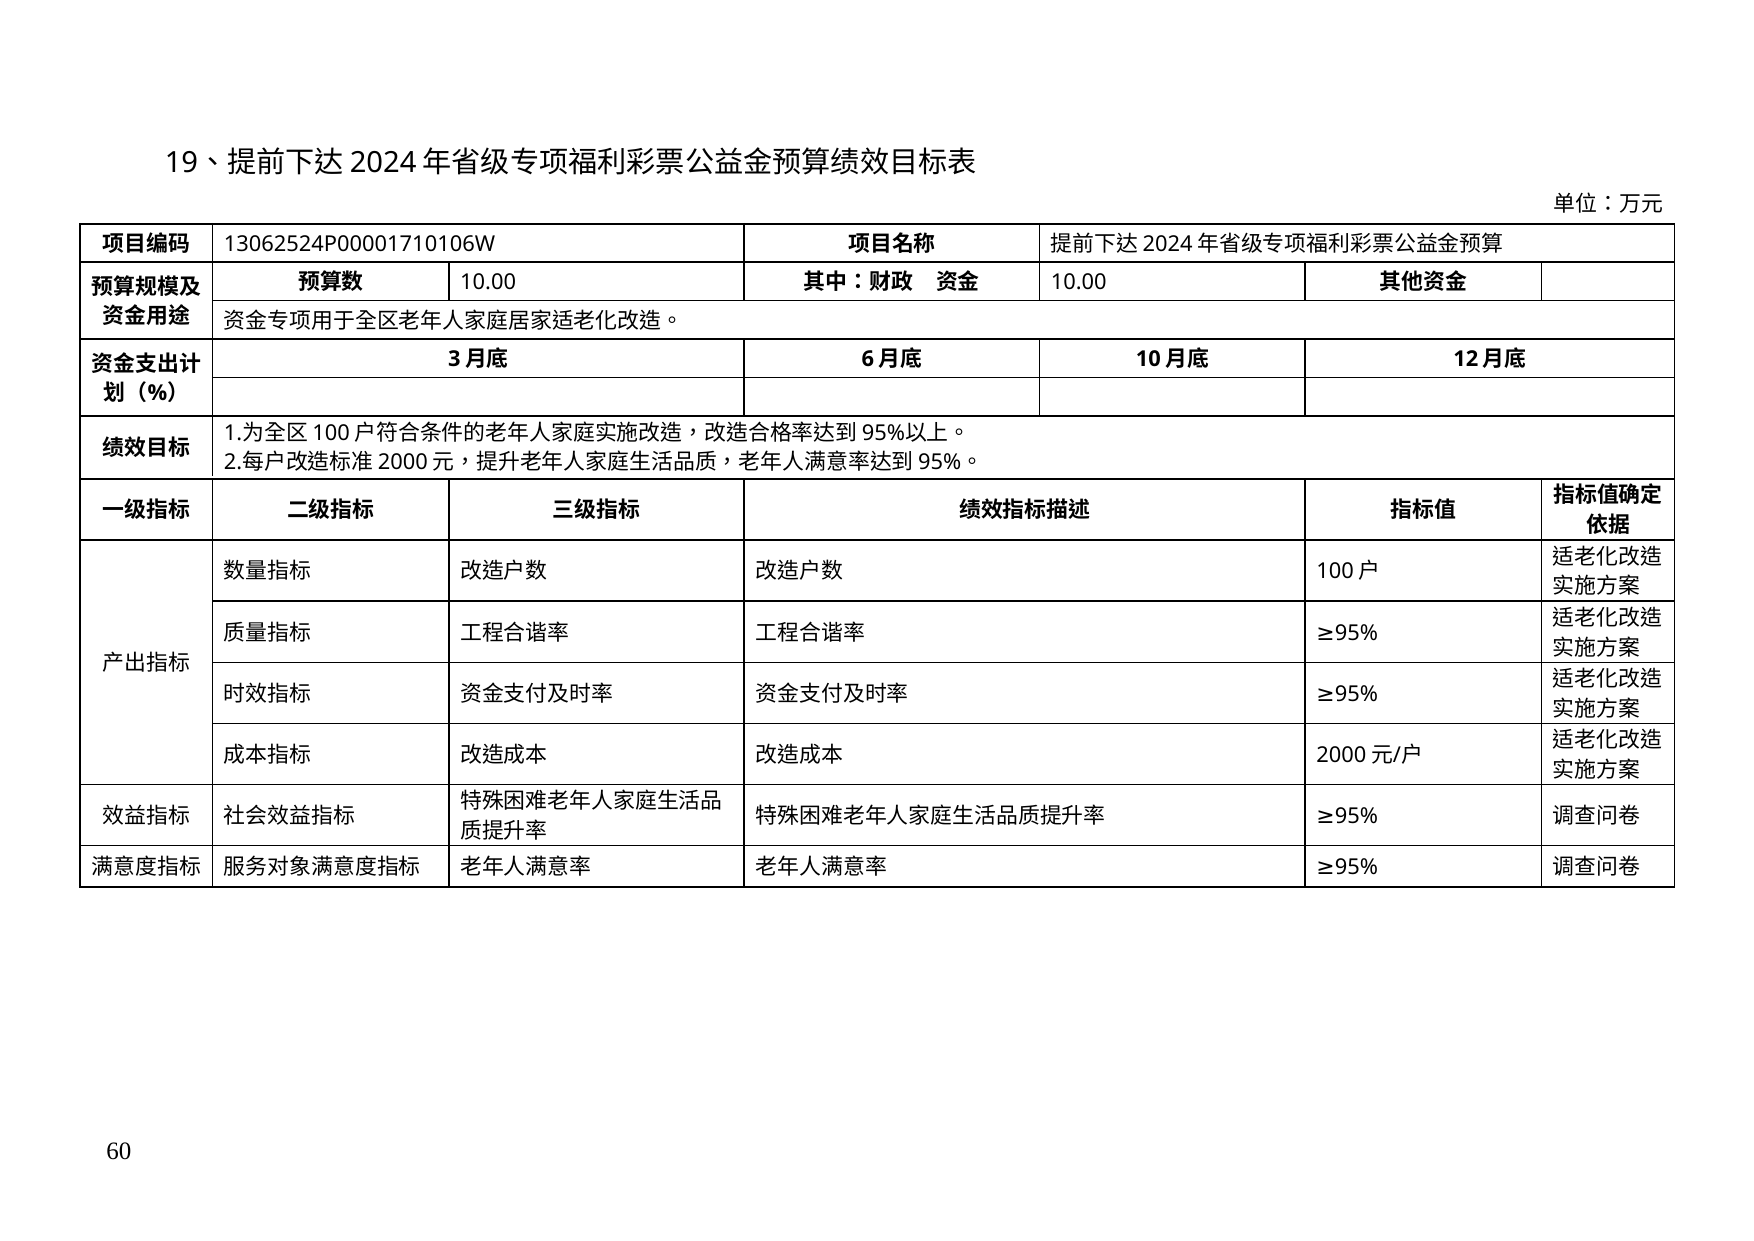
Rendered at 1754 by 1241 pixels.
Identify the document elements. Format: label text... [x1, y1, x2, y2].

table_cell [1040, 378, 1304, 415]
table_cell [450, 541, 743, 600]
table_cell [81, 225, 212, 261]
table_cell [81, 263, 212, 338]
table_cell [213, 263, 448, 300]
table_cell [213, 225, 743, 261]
text 19、提前下达2024年省级专项福利彩票公益金预算绩效目标表 [106, 142, 1648, 181]
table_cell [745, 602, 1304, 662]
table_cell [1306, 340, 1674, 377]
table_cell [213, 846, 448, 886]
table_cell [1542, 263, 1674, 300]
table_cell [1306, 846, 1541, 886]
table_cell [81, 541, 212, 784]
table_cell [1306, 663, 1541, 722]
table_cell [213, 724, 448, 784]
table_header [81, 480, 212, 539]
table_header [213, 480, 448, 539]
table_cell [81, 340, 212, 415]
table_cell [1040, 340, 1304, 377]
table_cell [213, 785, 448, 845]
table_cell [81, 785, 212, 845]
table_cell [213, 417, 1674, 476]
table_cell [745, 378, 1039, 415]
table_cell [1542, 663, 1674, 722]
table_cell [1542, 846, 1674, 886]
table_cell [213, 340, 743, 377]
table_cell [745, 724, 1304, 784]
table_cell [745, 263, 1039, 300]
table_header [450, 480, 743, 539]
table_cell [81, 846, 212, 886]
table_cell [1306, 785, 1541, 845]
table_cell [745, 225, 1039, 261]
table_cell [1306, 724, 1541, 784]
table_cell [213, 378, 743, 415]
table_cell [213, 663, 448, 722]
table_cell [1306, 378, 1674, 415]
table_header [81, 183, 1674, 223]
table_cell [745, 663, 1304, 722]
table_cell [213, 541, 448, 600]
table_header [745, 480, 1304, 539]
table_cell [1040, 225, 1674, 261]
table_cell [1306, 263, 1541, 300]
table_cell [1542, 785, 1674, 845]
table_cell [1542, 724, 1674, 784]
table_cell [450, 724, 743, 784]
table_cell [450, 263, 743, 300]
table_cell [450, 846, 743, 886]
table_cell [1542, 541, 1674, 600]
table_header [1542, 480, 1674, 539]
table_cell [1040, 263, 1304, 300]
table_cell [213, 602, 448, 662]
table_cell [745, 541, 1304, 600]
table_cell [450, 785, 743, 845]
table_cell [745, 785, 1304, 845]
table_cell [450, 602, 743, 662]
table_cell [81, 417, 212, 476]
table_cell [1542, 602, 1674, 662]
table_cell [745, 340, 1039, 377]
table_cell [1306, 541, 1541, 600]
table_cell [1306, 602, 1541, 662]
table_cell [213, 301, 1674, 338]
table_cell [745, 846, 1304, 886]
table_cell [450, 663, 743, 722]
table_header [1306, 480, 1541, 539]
